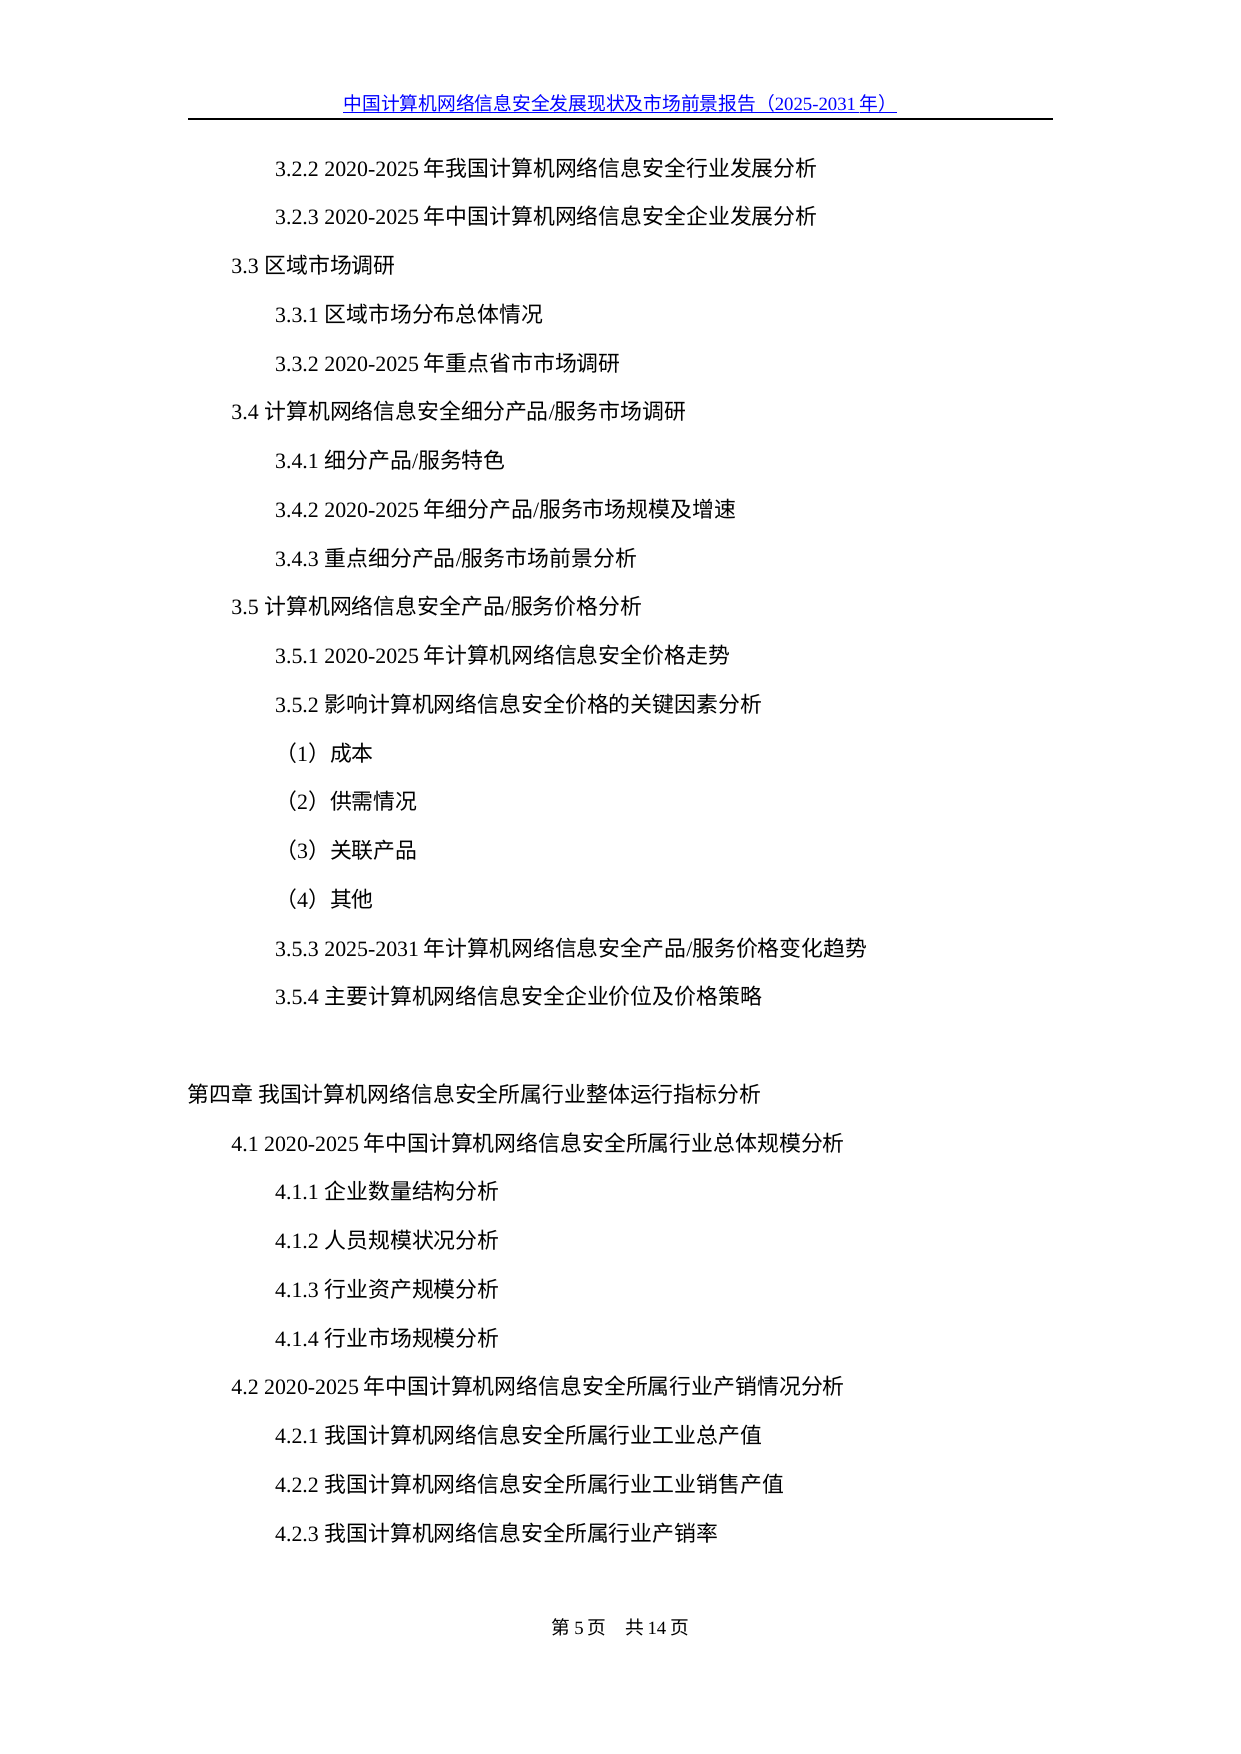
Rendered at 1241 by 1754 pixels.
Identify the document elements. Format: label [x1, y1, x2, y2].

text [187, 150, 1053, 1548]
